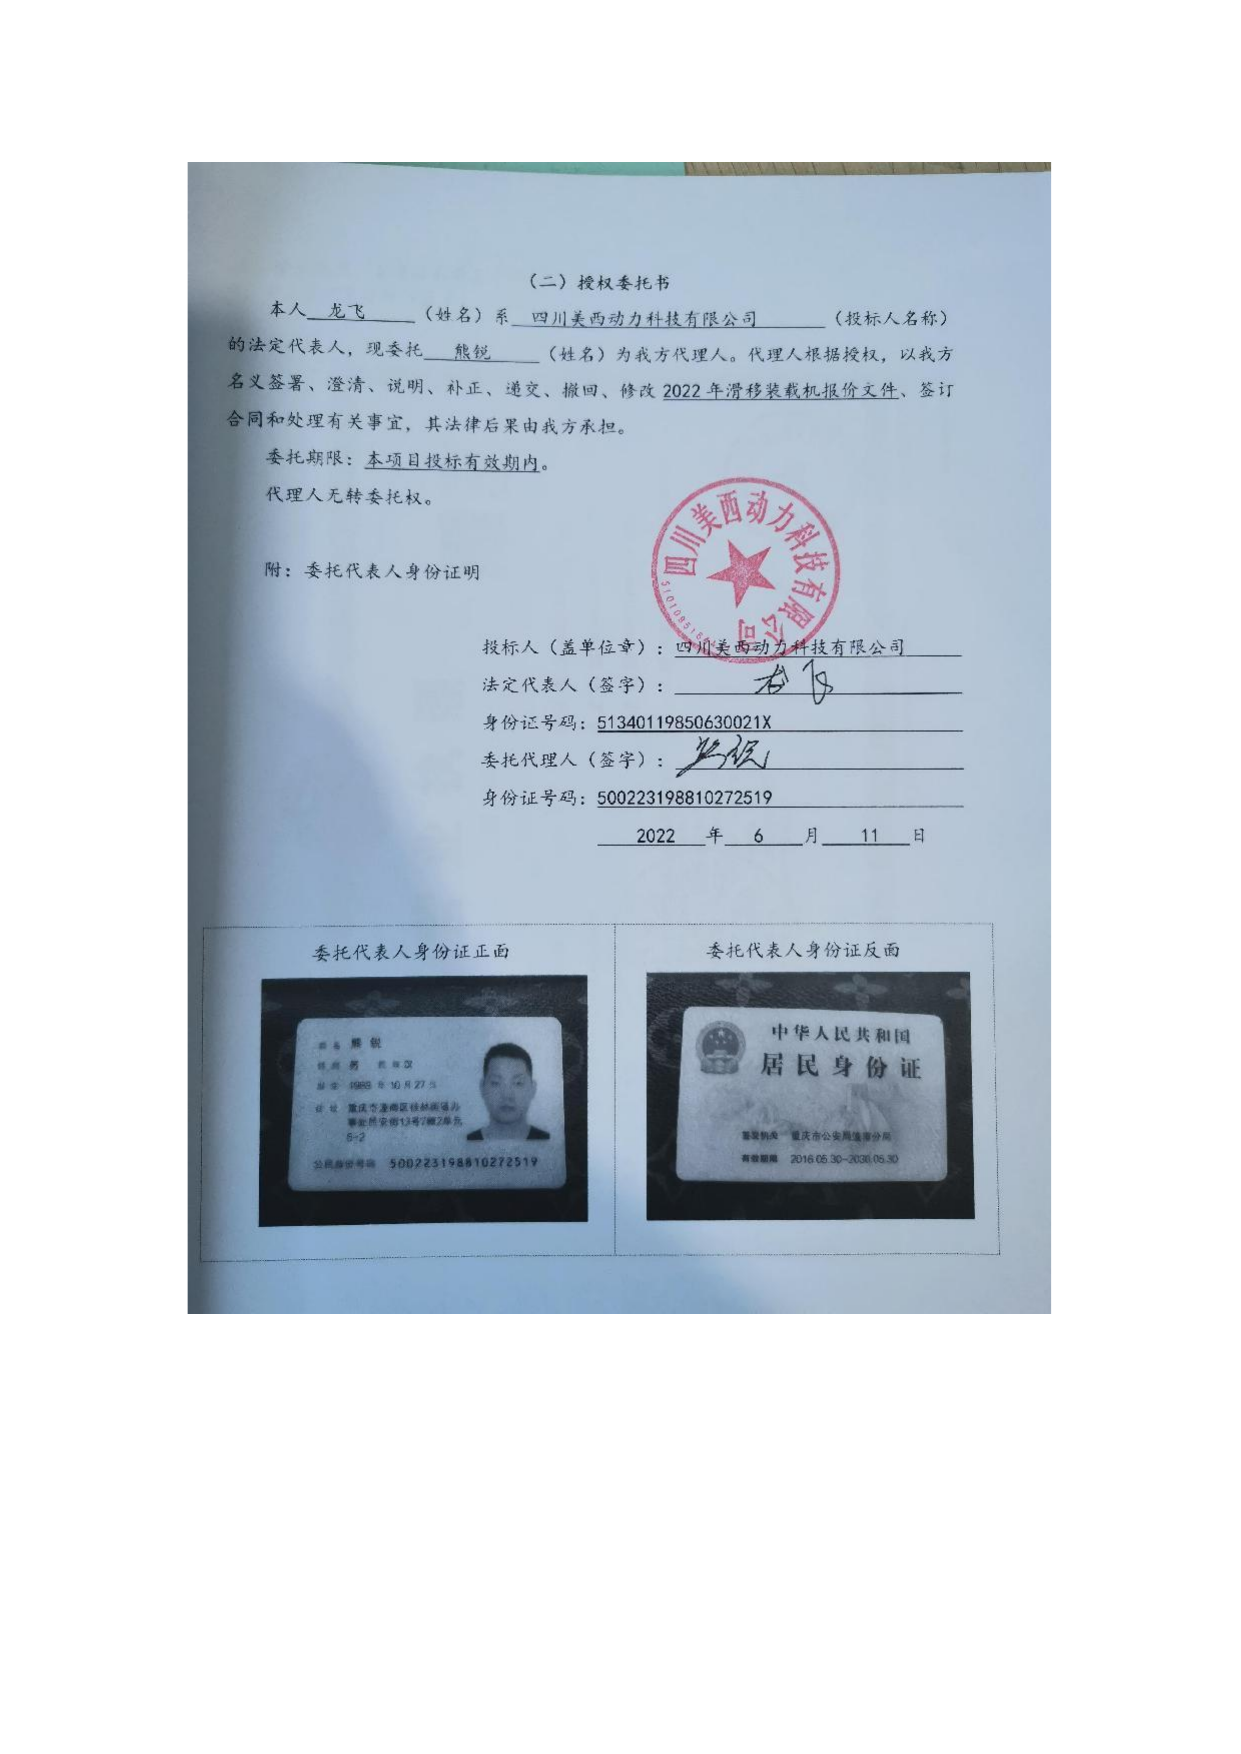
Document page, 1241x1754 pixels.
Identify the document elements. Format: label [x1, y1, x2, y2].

picture [187, 162, 1052, 1314]
